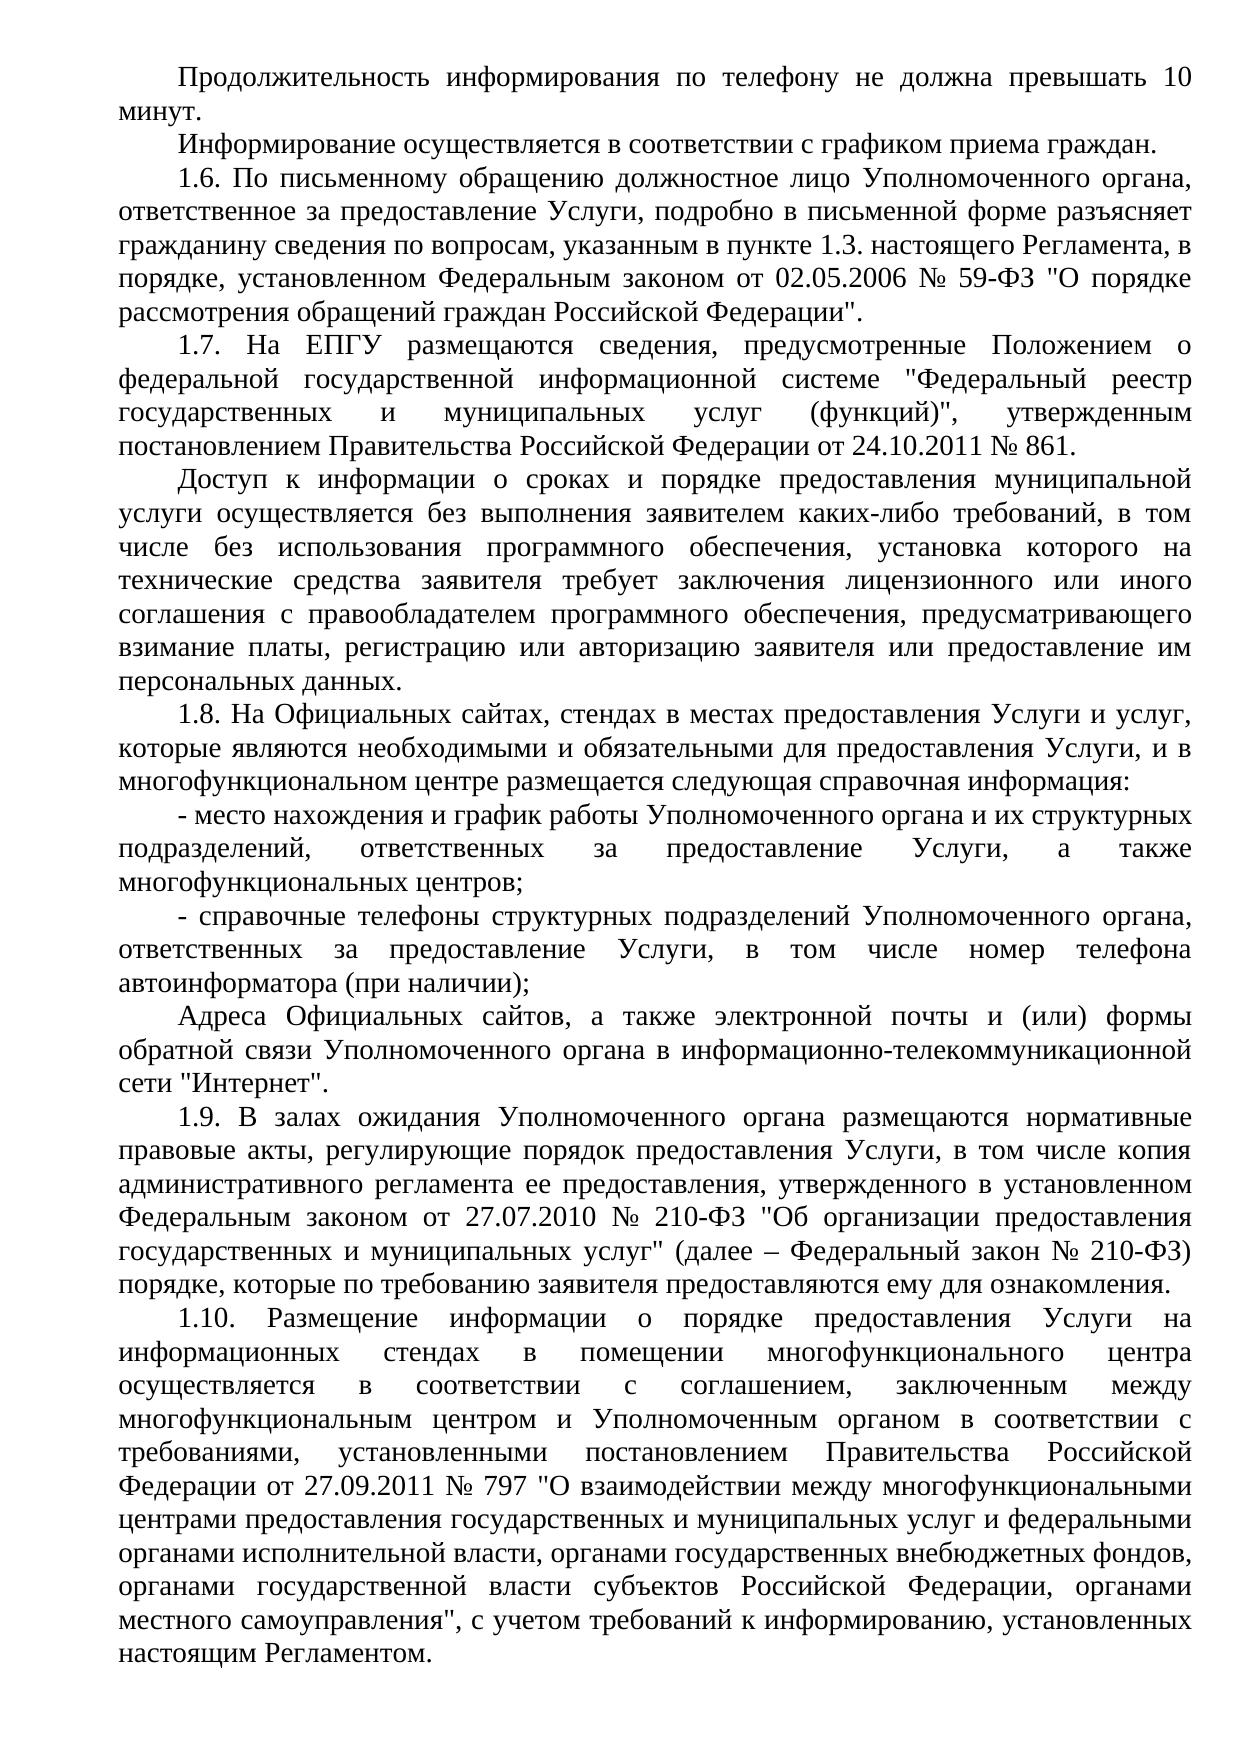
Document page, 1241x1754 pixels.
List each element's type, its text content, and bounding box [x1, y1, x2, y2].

text - справочные телефоны структурных подразделений Уполномоченного органа, ответственных за предоставление Услуги, в том числе номер телефона автоинформатора (при наличии); [118, 898, 1193, 998]
text 1.7. На ЕПГУ размещаются сведения, предусмотренные Положением о федеральной государственной информационной системе "Федеральный реестр государственных и муниципальных услуг (функций)", утвержденным постановлением Правительства Российской Федерации от 24.10.2011 № 861. [118, 327, 1193, 462]
text 1.9. В залах ожидания Уполномоченного органа размещаются нормативные правовые акты, регулирующие порядок предоставления Услуги, в том числе копия административного регламента ее предоставления, утвержденного в установленном Федеральным законом от 27.07.2010 № 210-ФЗ "Об организации предоставления государственных и муниципальных услуг" (далее – Федеральный закон № 210-ФЗ) порядке, которые по требованию заявителя предоставляются ему для ознакомления. [118, 1099, 1193, 1300]
text Информирование осуществляется в соответствии с графиком приема граждан. [118, 126, 1193, 160]
text 1.6. По письменному обращению должностное лицо Уполномоченного органа, ответственное за предоставление Услуги, подробно в письменной форме разъясняет гражданину сведения по вопросам, указанным в пункте 1.3. настоящего Регламента, в порядке, установленном Федеральным законом от 02.05.2006 № 59-ФЗ "О порядке рассмотрения обращений граждан Российской Федерации". [118, 160, 1193, 327]
text 1.8. На Официальных сайтах, стендах в местах предоставления Услуги и услуг, которые являются необходимыми и обязательными для предоставления Услуги, и в многофункциональном центре размещается следующая справочная информация: [118, 696, 1193, 797]
text Продолжительность информирования по телефону не должна превышать 10 минут. [118, 59, 1193, 126]
text Доступ к информации о сроках и порядке предоставления муниципальной услуги осуществляется без выполнения заявителем каких-либо требований, в том числе без использования программного обеспечения, установка которого на технические средства заявителя требует заключения лицензионного или иного соглашения с правообладателем программного обеспечения, предусматривающего взимание платы, регистрацию или авторизацию заявителя или предоставление им персональных данных. [118, 462, 1193, 696]
text 1.10. Размещение информации о порядке предоставления Услуги на информационных стендах в помещении многофункционального центра осуществляется в соответствии с соглашением, заключенным между многофункциональным центром и Уполномоченным органом в соответствии с требованиями, установленными постановлением Правительства Российской Федерации от 27.09.2011 № 797 "О взаимодействии между многофункциональными центрами предоставления государственных и муниципальных услуг и федеральными органами исполнительной власти, органами государственных внебюджетных фондов, органами государственной власти субъектов Российской Федерации, органами местного самоуправления", с учетом требований к информированию, установленных настоящим Регламентом. [118, 1300, 1193, 1669]
text - место нахождения и график работы Уполномоченного органа и их структурных подразделений, ответственных за предоставление Услуги, а также многофункциональных центров; [118, 797, 1193, 898]
text Адреса Официальных сайтов, а также электронной почты и (или) формы обратной связи Уполномоченного органа в информационно-телекоммуникационной сети "Интернет". [118, 998, 1193, 1099]
